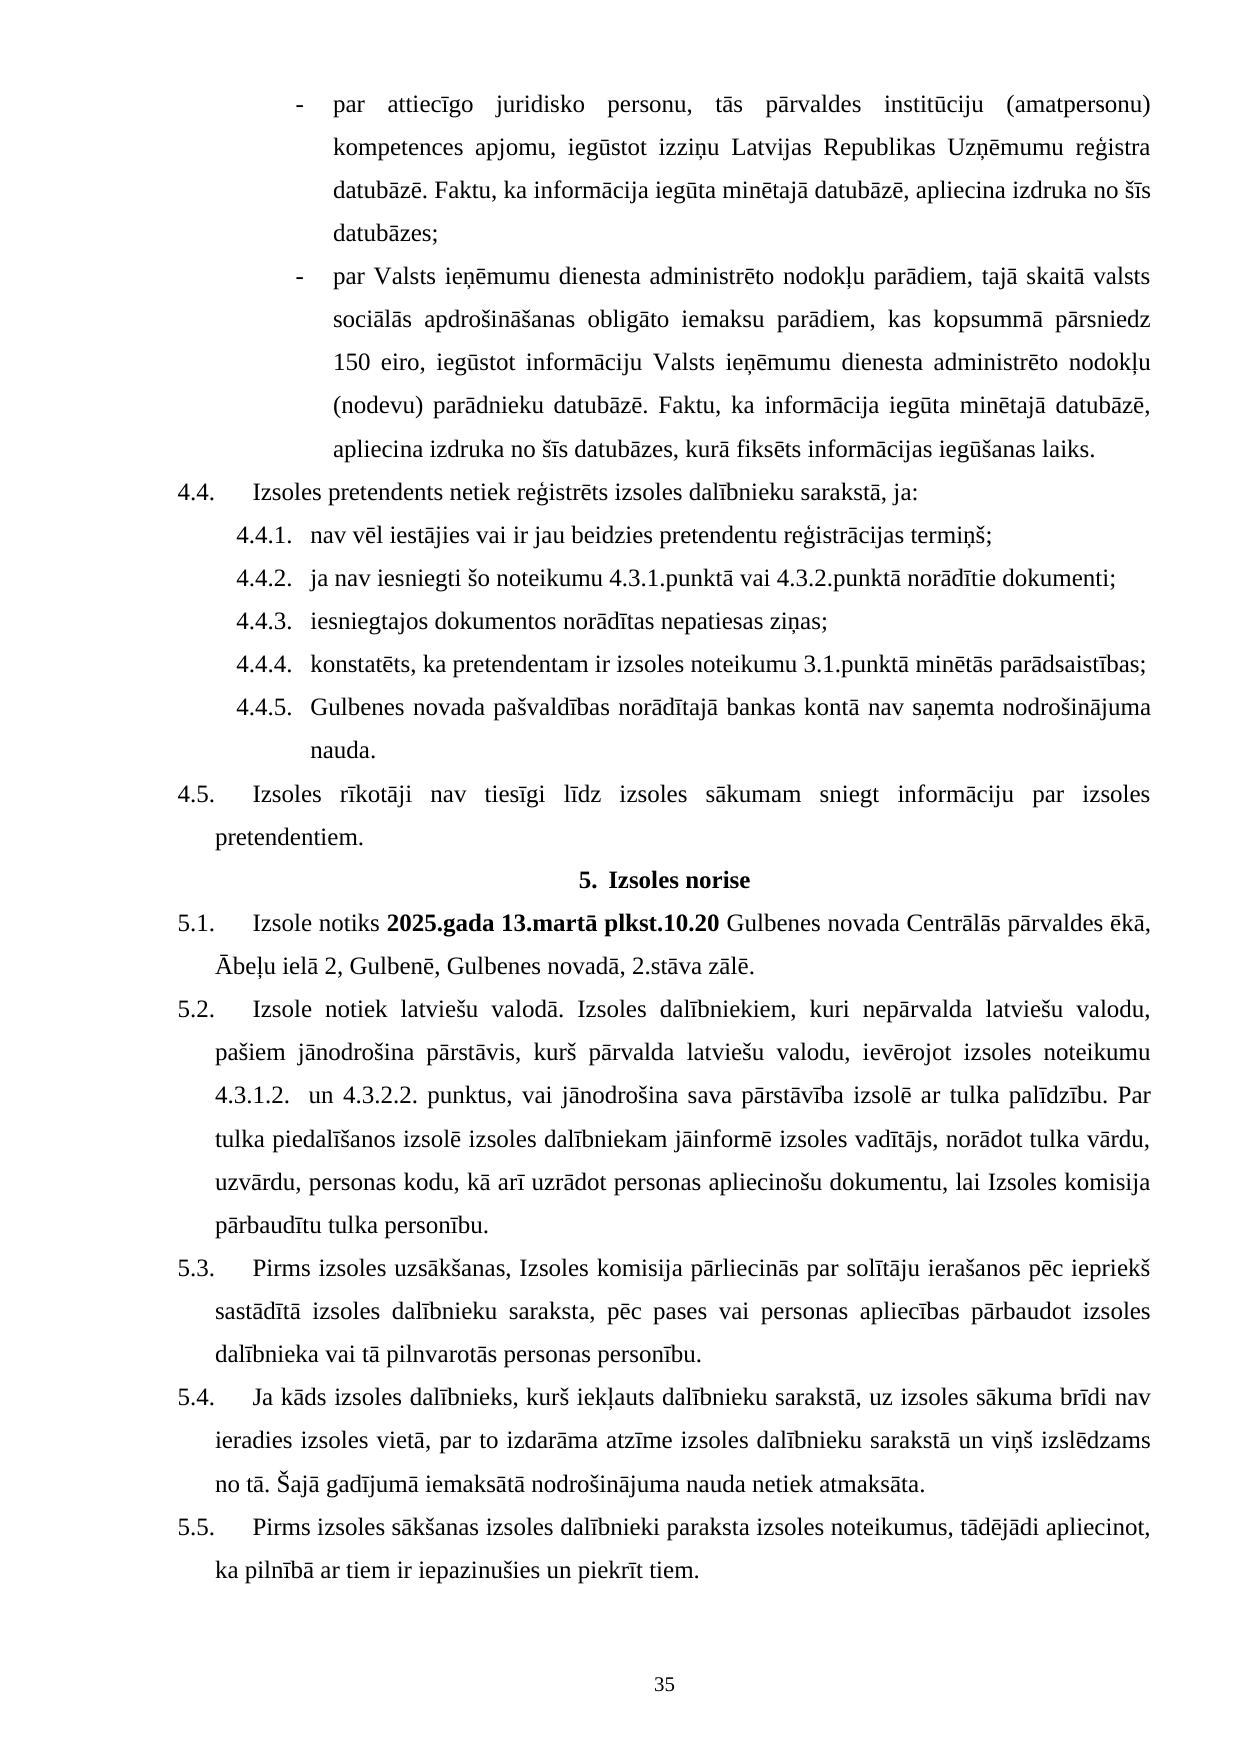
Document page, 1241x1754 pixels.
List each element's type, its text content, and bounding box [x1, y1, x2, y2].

list Izsole notiks 2025.gada 13.martā plkst.10.20 Gulbenes novada Centrālās pārvaldes ēkā, Ābeļu ielā 2, Gulbenē, Gulbenes novadā, 2.stāva zālē. [177, 908, 1152, 980]
list par Valsts ieņēmumu dienesta administrēto nodokļu parādiem, tajā skaitā valsts sociālās apdrošināšanas obligāto iemaksu parādiem, kas kopsummā pārsniedz 150 eiro, iegūstot informāciju Valsts ieņēmumu dienesta administrēto nodokļu (nodevu) parādnieku datubāzē. Faktu, ka informācija iegūta minētajā datubāzē, apliecina izdruka no šīs datubāzes, kurā fiksēts informācijas iegūšanas laiks. [295, 261, 1152, 462]
list Ja kāds izsoles dalībnieks, kurš iekļauts dalībnieku sarakstā, uz izsoles sākuma brīdi nav ieradies izsoles vietā, par to izdarāma atzīme izsoles dalībnieku sarakstā un viņš izslēdzams no tā. Šajā gadījumā iemaksātā nodrošinājuma nauda netiek atmaksāta. [177, 1382, 1152, 1497]
list Pirms izsoles sākšanas izsoles dalībnieki paraksta izsoles noteikumus, tādējādi apliecinot, ka pilnībā ar tiem ir iepazinušies un piekrīt tiem. [177, 1512, 1152, 1584]
list nav vēl iestājies vai ir jau beidzies pretendentu reģistrācijas termiņš; [236, 520, 1152, 549]
list Izsole notiek latviešu valodā. Izsoles dalībniekiem, kuri nepārvalda latviešu valodu, pašiem jānodrošina pārstāvis, kurš pārvalda latviešu valodu, ievērojot izsoles noteikumu 4.3.1.2. un 4.3.2.2. punktus, vai jānodrošina sava pārstāvība izsolē ar tulka palīdzību. Par tulka piedalīšanos izsolē izsoles dalībniekam jāinformē izsoles vadītājs, norādot tulka vārdu, uzvārdu, personas kodu, kā arī uzrādot personas apliecinošu dokumentu, lai Izsoles komisija pārbaudītu tulka personību. [177, 994, 1152, 1239]
list Izsoles rīkotāji nav tiesīgi līdz izsoles sākumam sniegt informāciju par izsoles pretendentiem. [177, 779, 1152, 851]
list Pirms izsoles uzsākšanas, Izsoles komisija pārliecinās par solītāju ierašanos pēc iepriekš sastādītā izsoles dalībnieku saraksta, pēc pases vai personas apliecības pārbaudot izsoles dalībnieka vai tā pilnvarotās personas personību. [177, 1253, 1152, 1368]
list ja nav iesniegti šo noteikumu 4.3.1.punktā vai 4.3.2.punktā norādītie dokumenti; [236, 563, 1152, 592]
list par attiecīgo juridisko personu, tās pārvaldes institūciju (amatpersonu) kompetences apjomu, iegūstot izziņu Latvijas Republikas Uzņēmumu reģistra datubāzē. Faktu, ka informācija iegūta minētajā datubāzē, apliecina izdruka no šīs datubāzes; [295, 89, 1152, 247]
list Izsoles pretendents netiek reģistrēts izsoles dalībnieku sarakstā, ja: [177, 477, 1152, 506]
list konstatēts, ka pretendentam ir izsoles noteikumu 3.1.punktā minētās parādsaistības; [236, 649, 1152, 678]
list Izsoles norise [177, 865, 1152, 894]
list iesniegtajos dokumentos norādītas nepatiesas ziņas; [236, 606, 1152, 635]
list Gulbenes novada pašvaldības norādītajā bankas kontā nav saņemta nodrošinājuma nauda. [236, 692, 1152, 764]
